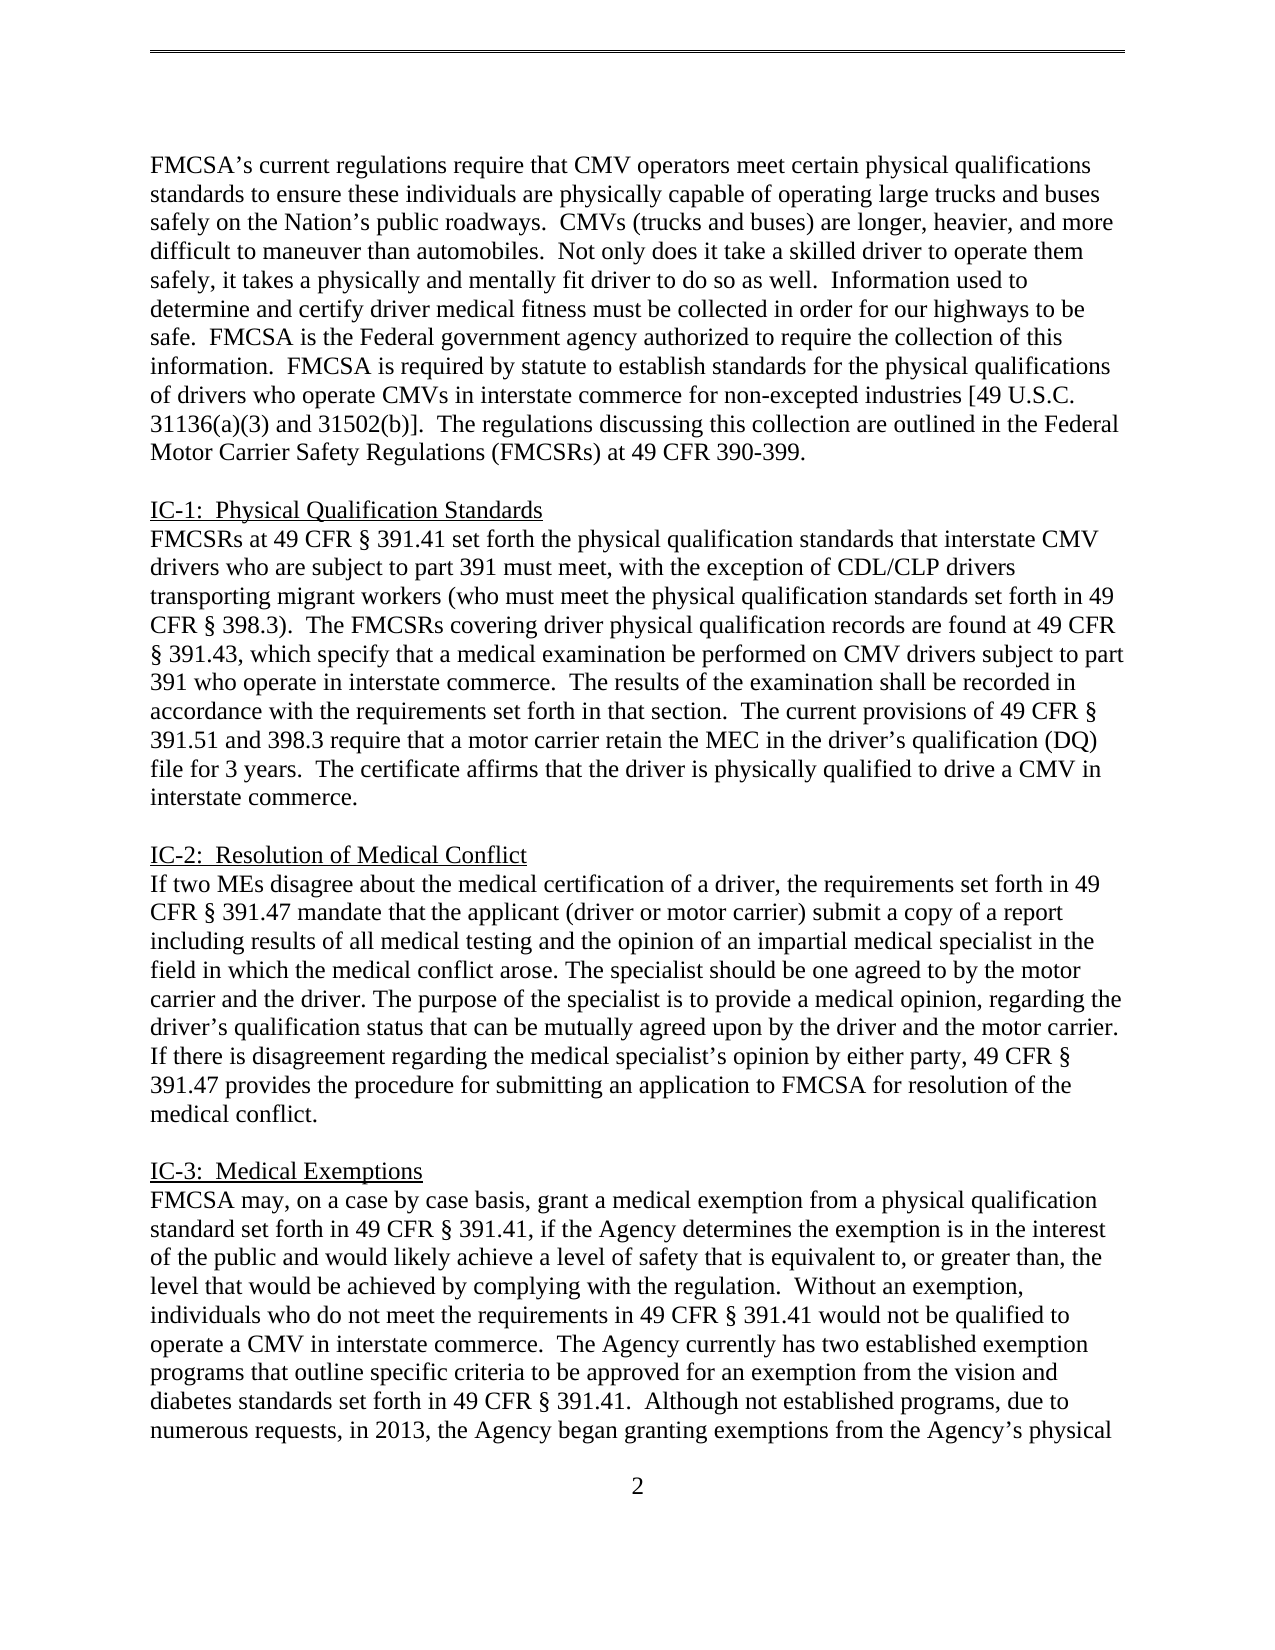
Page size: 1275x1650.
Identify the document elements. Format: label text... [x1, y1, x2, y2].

text FMCSRs at 49 CFR § 391.41 set forth the physical qualification standards that interstate CMV drivers who are subject to part 391 must meet, with the exception of CDL/CLP drivers transporting migrant workers (who must meet the physical qualification standards set forth in 49 CFR § 398.3). The FMCSRs covering driver physical qualification records are found at 49 CFR § 391.43, which specify that a medical examination be performed on CMV drivers subject to part 391 who operate in interstate commerce. The results of the examination shall be recorded in accordance with the requirements set forth in that section. The current provisions of 49 CFR § 391.51 and 398.3 require that a motor carrier retain the MEC in the driver’s qualification (DQ) file for 3 years. The certificate affirms that the driver is physically qualified to drive a CMV in interstate commerce. [150, 524, 1125, 811]
text IC-3: Medical Exemptions [150, 1156, 1125, 1185]
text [150, 1185, 1125, 1444]
text IC-2: Resolution of Medical Conflict [150, 840, 1125, 869]
text If two MEs disagree about the medical certification of a driver, the requirements set forth in 49 CFR § 391.47 mandate that the applicant (driver or motor carrier) submit a copy of a report including results of all medical testing and the opinion of an impartial medical specialist in the field in which the medical conflict arose. The specialist should be one agreed to by the motor carrier and the driver. The purpose of the specialist is to provide a medical opinion, regarding the driver’s qualification status that can be mutually agreed upon by the driver and the motor carrier. If there is disagreement regarding the medical specialist’s opinion by either party, 49 CFR § 391.47 provides the procedure for submitting an application to FMCSA for resolution of the medical conflict. [150, 869, 1125, 1127]
text FMCSA’s current regulations require that CMV operators meet certain physical qualifications standards to ensure these individuals are physically capable of operating large trucks and buses safely on the Nation’s public roadways. CMVs (trucks and buses) are longer, heavier, and more difficult to maneuver than automobiles. Not only does it take a skilled driver to operate them safely, it takes a physically and mentally fit driver to do so as well. Information used to determine and certify driver medical fitness must be collected in order for our highways to be safe. FMCSA is the Federal government agency authorized to require the collection of this information. FMCSA is required by statute to establish standards for the physical qualifications of drivers who operate CMVs in interstate commerce for non-excepted industries [49 U.S.C. 31136(a)(3) and 31502(b)]. The regulations discussing this collection are outlined in the Federal Motor Carrier Safety Regulations (FMCSRs) at 49 CFR 390-399. [150, 150, 1125, 466]
text IC-1: Physical Qualification Standards [150, 495, 1125, 524]
